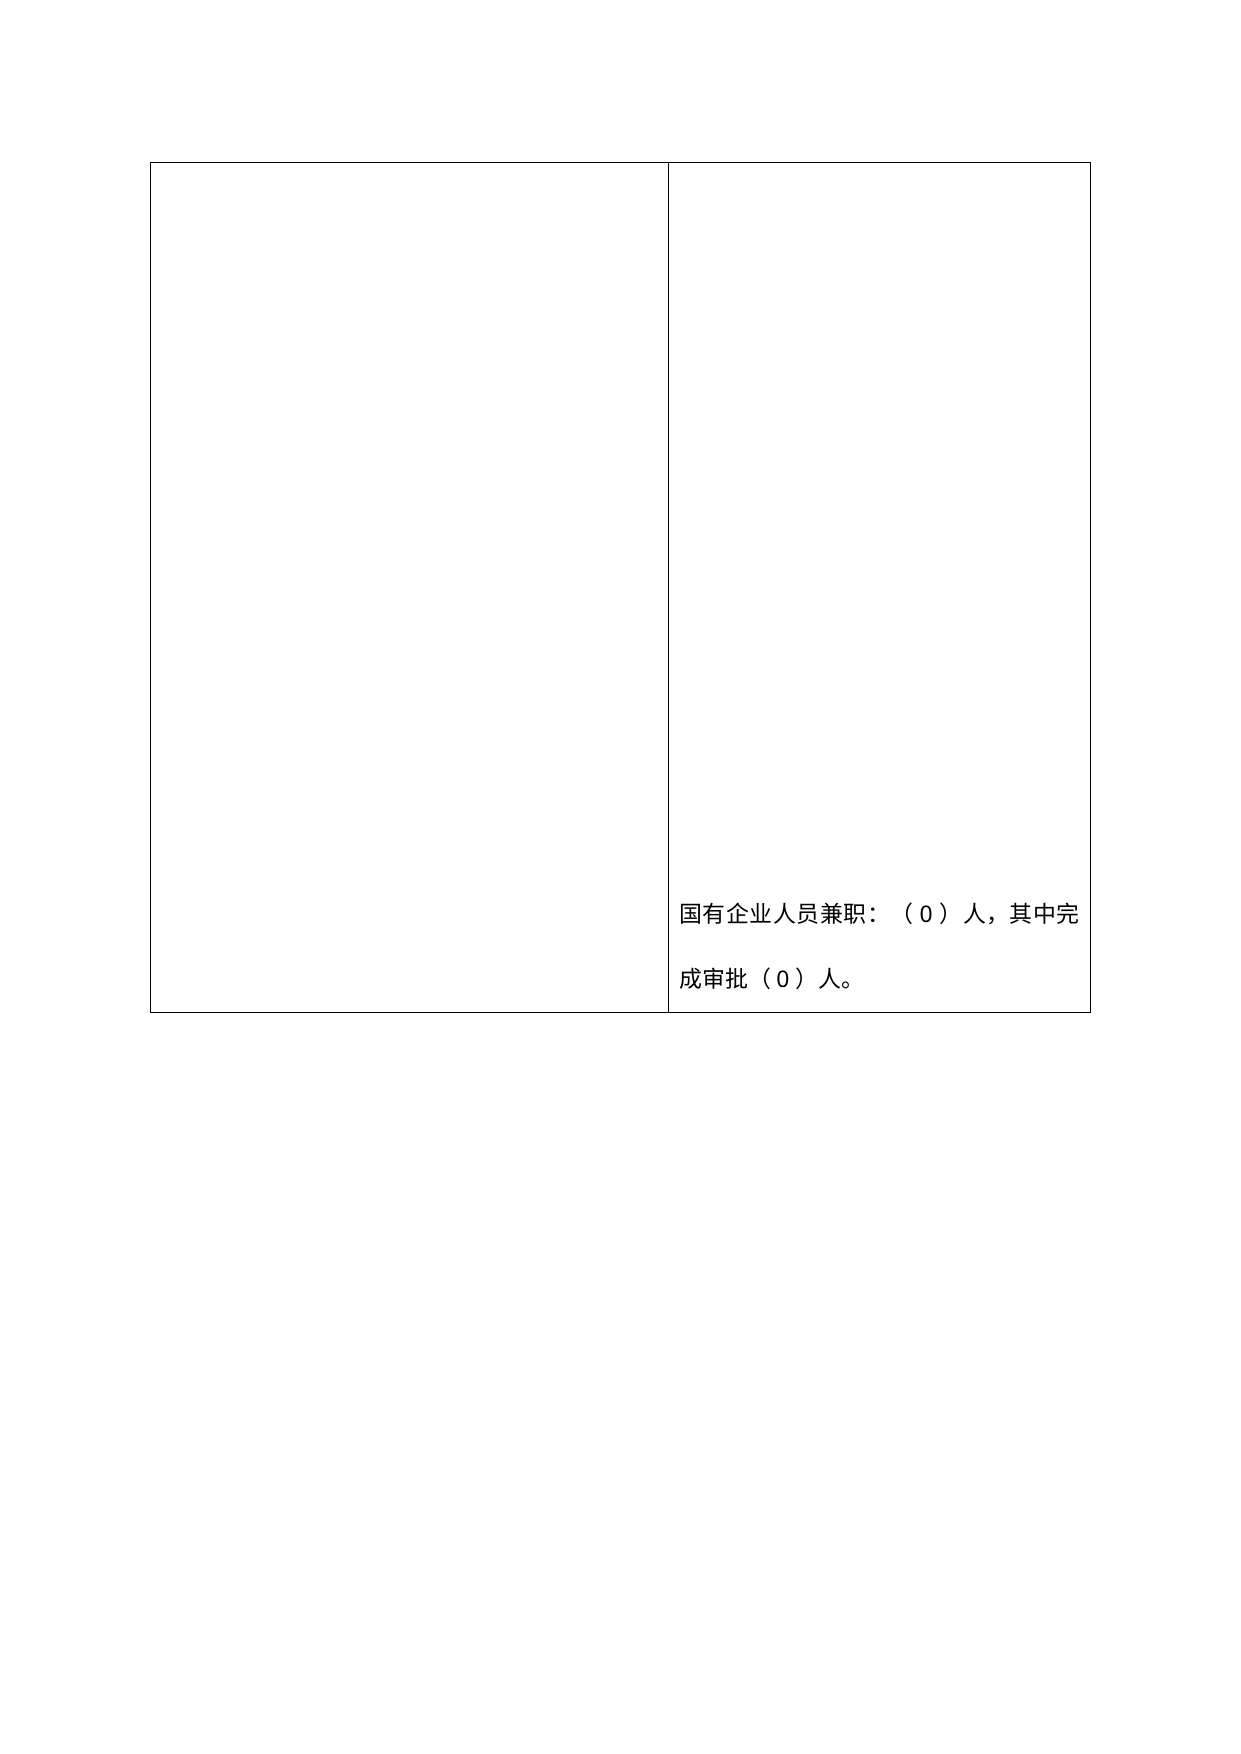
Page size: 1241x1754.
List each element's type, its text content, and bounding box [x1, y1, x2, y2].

table_cell [151, 163, 668, 1012]
table_cell 本年度社团理事会（ 17 ）人，常务理事会（ 0 ）人，负责人（ 9 ）人，其中70岁以上负责人（ 0 ）人。 领导干部兼职情况： 现职 ：公务员兼职：县处级（ 0 ）人，其中完成审批（ 0 ）人；厅局级（ 0 ）人，其中完成审批（ 0 ）人；省部级（ 0 ）人，其中完成审批（ 0 ）人。 事业单位人员兼职：（ 0 ）人，其中完成审批（ 0 ）人。 国有企业人员兼职：（ 0 ）人，其中完成审批（ 0 ）人。 离退休：公务员兼职:县处级（ 0 ）人，其中完成审批（ 0 ）人；厅局级（ 0 ）人，其中完成审批（ 0 ）人；省部级（ 0 ）人，其中完成审批（ 0 ）人。 事业单位人员兼职：（ 0 ）人，其中完成审批（ 0 ）人。 国有企业人员兼职：（ 0 ）人，其中完成审批（ 0 ）人。 [669, 163, 1090, 1012]
